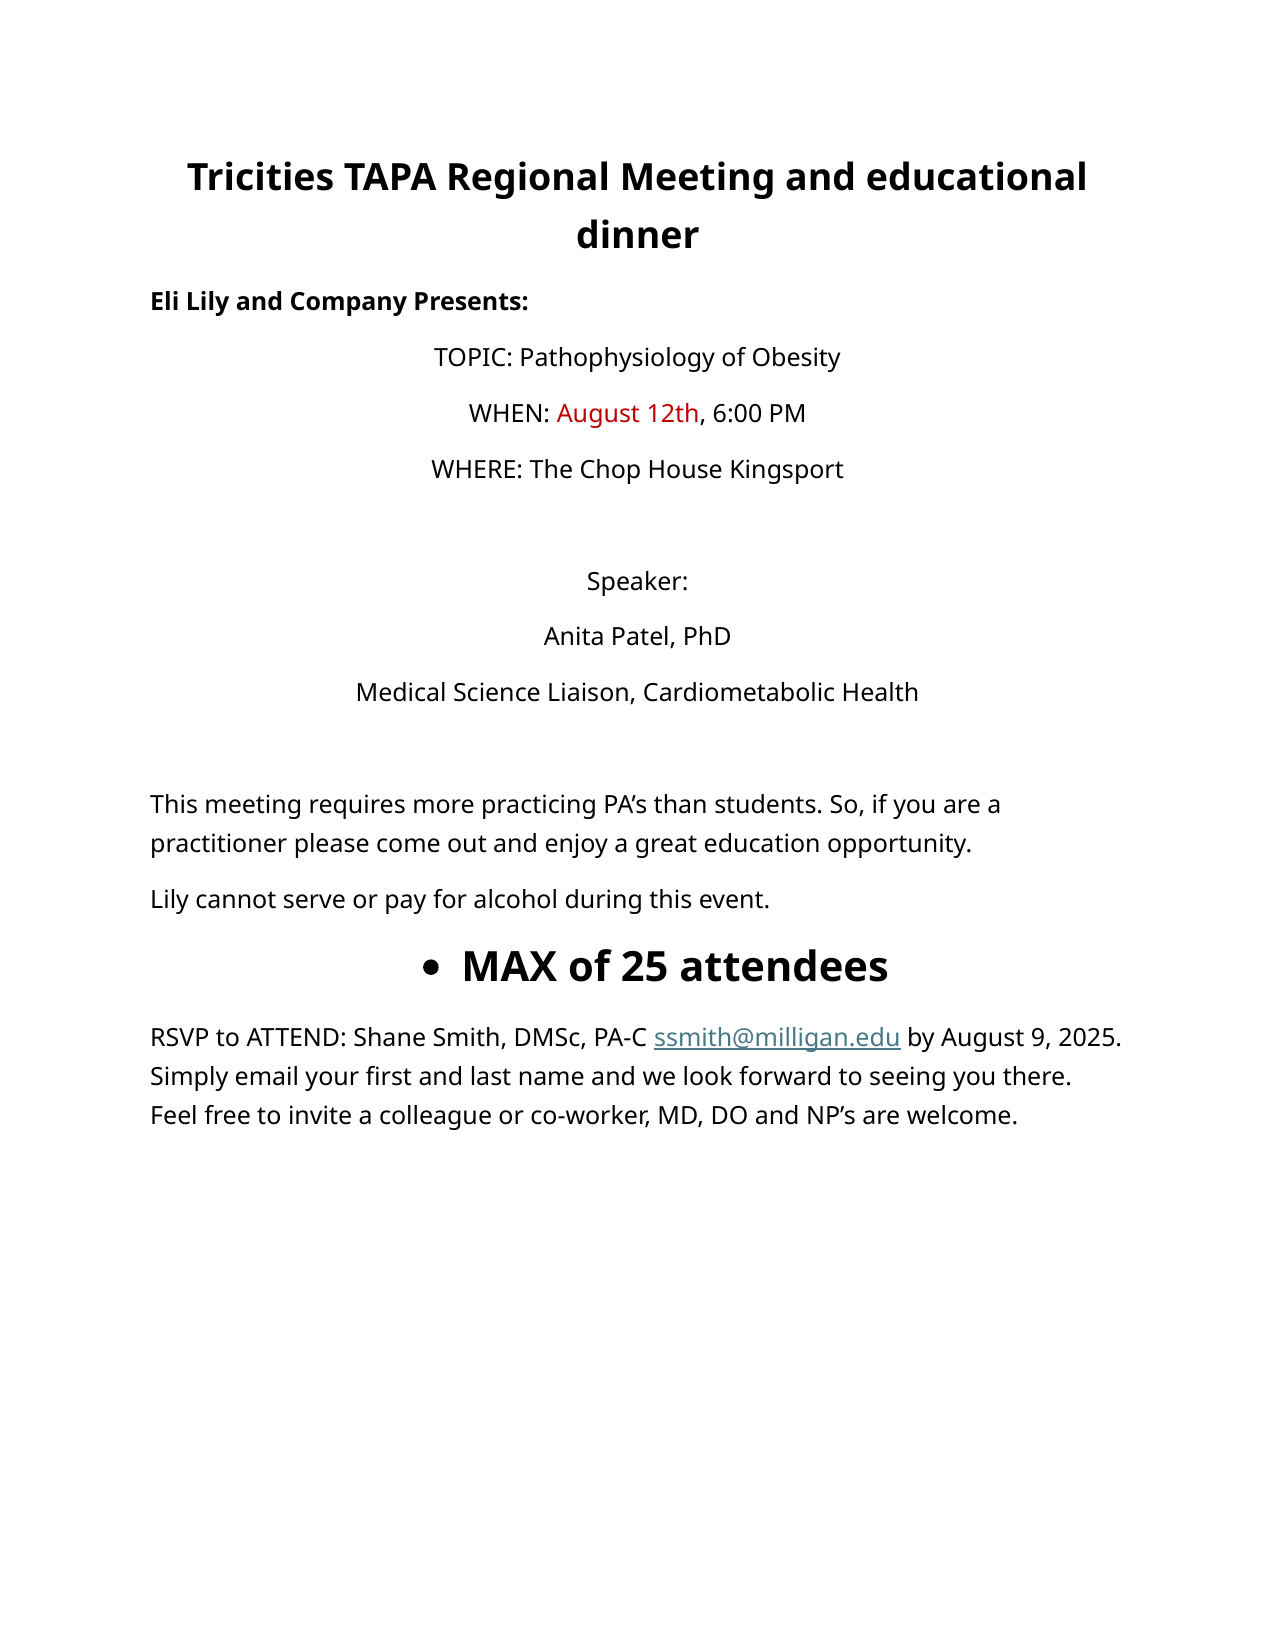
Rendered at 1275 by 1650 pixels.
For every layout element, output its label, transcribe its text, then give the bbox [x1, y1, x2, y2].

list MAX of 25 attendees [187, 937, 1125, 994]
text Anita Patel, PhD [150, 619, 1125, 653]
text WHERE: The Chop House Kingsport [150, 451, 1125, 486]
text Tricities TAPA Regional Meeting and educational dinner [150, 150, 1125, 260]
text RSVP to ATTEND: Shane Smith, DMSc, PA-C ssmith@milligan.edu by August 9, 2025. Simply email your first and last name and we look forward to seeing you there. Feel free to invite a colleague or co-worker, MD, DO and NP’s are welcome. [150, 1019, 1125, 1132]
text TOPIC: Pathophysiology of Obesity [150, 340, 1125, 374]
text Medical Science Liaison, Cardiometabolic Health [150, 675, 1125, 709]
text This meeting requires more practicing PA’s than students. So, if you are a practitioner please come out and enjoy a great education opportunity. [150, 786, 1125, 860]
text WHEN: August 12th, 6:00 PM [150, 396, 1125, 430]
text Lily cannot serve or pay for alcohol during this event. [150, 881, 1125, 916]
text Speaker: [150, 563, 1125, 597]
text Eli Lily and Company Presents: [150, 284, 1125, 318]
